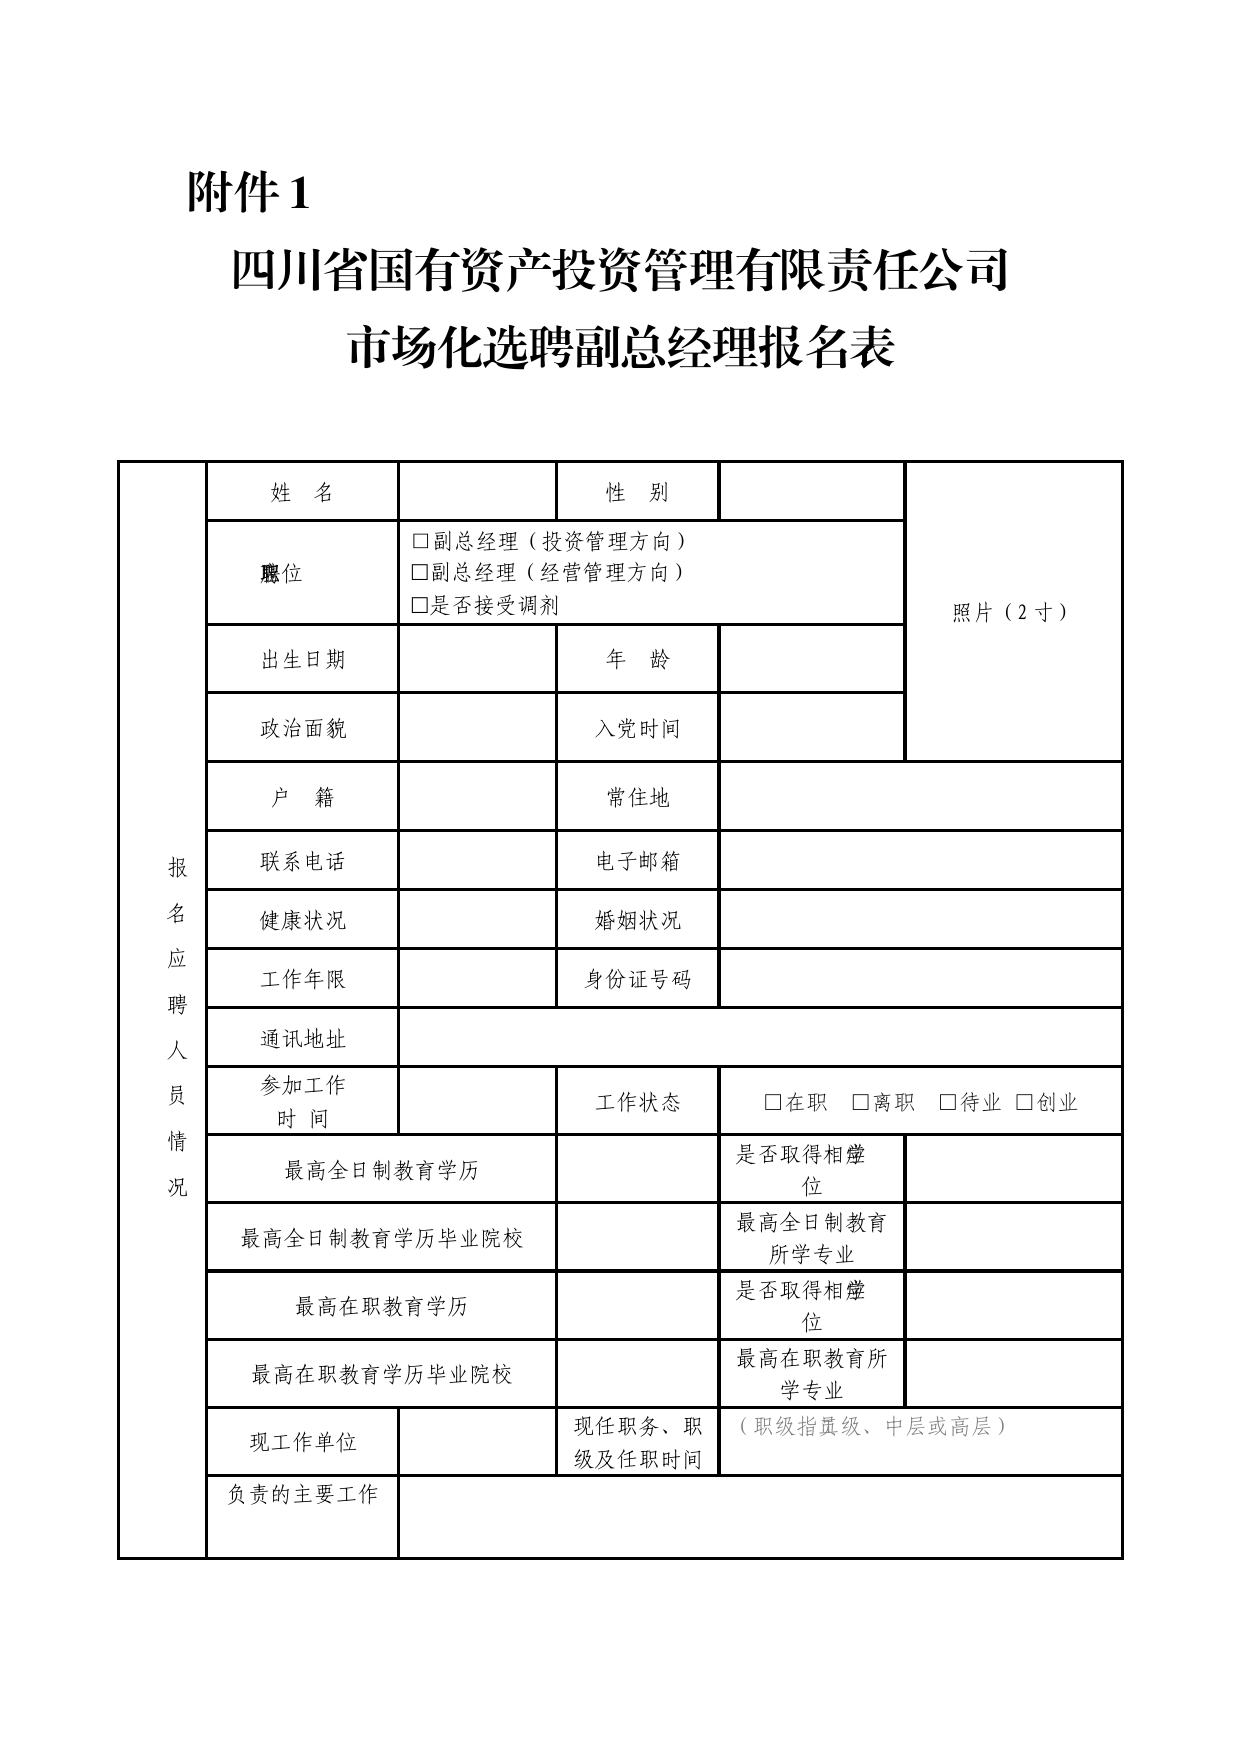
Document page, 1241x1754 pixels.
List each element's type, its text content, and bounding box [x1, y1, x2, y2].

table_cell [558, 1273, 717, 1337]
text 市场化选聘副总经理报名表 [187, 317, 1053, 382]
table_header [721, 463, 903, 518]
table_cell [400, 1068, 555, 1133]
table_cell 常住地 [558, 763, 717, 829]
table_cell 负责的主要工作 [208, 1477, 397, 1557]
table_cell [721, 694, 903, 760]
table_cell 是否取得相应学位 [721, 1273, 903, 1337]
table_cell [721, 950, 1121, 1006]
table_cell 出生日期 [208, 626, 397, 691]
text 四川省国有资产投资管理有限责任公司 [187, 239, 1053, 304]
table_cell 通讯地址 [208, 1009, 397, 1065]
table_header [400, 463, 555, 518]
table_cell [400, 763, 555, 829]
table_cell 健康状况 [208, 891, 397, 947]
table_header 性 别 [558, 463, 717, 518]
table_cell [400, 832, 555, 888]
table_cell [400, 891, 555, 947]
table_cell 应聘职位 [208, 522, 397, 622]
table_cell [400, 694, 555, 760]
table_cell 最高全日制教育学历 [208, 1136, 555, 1201]
table_cell □副总经理（投资管理方向） 副总经理（经营管理方向） 是否接受调剂 [400, 522, 903, 622]
table_cell 身份证号码 [558, 950, 717, 1006]
table_cell 年 龄 [558, 626, 717, 691]
table_cell [400, 1009, 1121, 1065]
table_header 照片（2寸） [907, 463, 1121, 760]
table_cell 最高在职教育学历 [208, 1273, 555, 1337]
table_cell 最高在职教育所学专业 [721, 1341, 903, 1406]
table_cell [558, 1136, 717, 1201]
table_cell 联系电话 [208, 832, 397, 888]
table_cell （职级指员工级、中层或高层） [721, 1409, 1121, 1474]
table_header 姓 名 [208, 463, 397, 518]
table_cell 婚姻状况 [558, 891, 717, 947]
table_cell 是否取得相应学位 [721, 1136, 903, 1201]
table_cell [558, 1341, 717, 1406]
table_cell 电子邮箱 [558, 832, 717, 888]
table_cell 户 籍 [208, 763, 397, 829]
table_cell 最高在职教育学历毕业院校 [208, 1341, 555, 1406]
table_cell [400, 1477, 1121, 1557]
table_header 报 名 应 聘 人 员 情 况 [120, 463, 205, 1557]
table_cell [907, 1341, 1121, 1406]
table_cell 参加工作 时 间 [208, 1068, 397, 1133]
table_cell 工作年限 [208, 950, 397, 1006]
text 附件1 [187, 162, 1053, 227]
table_cell 最高全日制教育所学专业 [721, 1204, 903, 1269]
table_cell [721, 763, 1121, 829]
table_cell [558, 1204, 717, 1269]
table_cell 现工作单位 [208, 1409, 397, 1474]
table_cell 工作状态 [558, 1068, 717, 1133]
table_cell [721, 832, 1121, 888]
table_cell 最高全日制教育学历毕业院校 [208, 1204, 555, 1269]
table_cell [721, 891, 1121, 947]
table_cell [400, 626, 555, 691]
table_cell 现任职务、职级及任职时间 [558, 1409, 717, 1474]
table_cell [721, 626, 903, 691]
table_cell [400, 1409, 555, 1474]
table_cell [907, 1273, 1121, 1337]
table_cell □在职 □离职 □待业 □创业 [721, 1068, 1121, 1133]
table_cell [907, 1136, 1121, 1201]
table_cell [400, 950, 555, 1006]
table_cell 政治面貌 [208, 694, 397, 760]
table_cell [907, 1204, 1121, 1269]
table_cell 入党时间 [558, 694, 717, 760]
